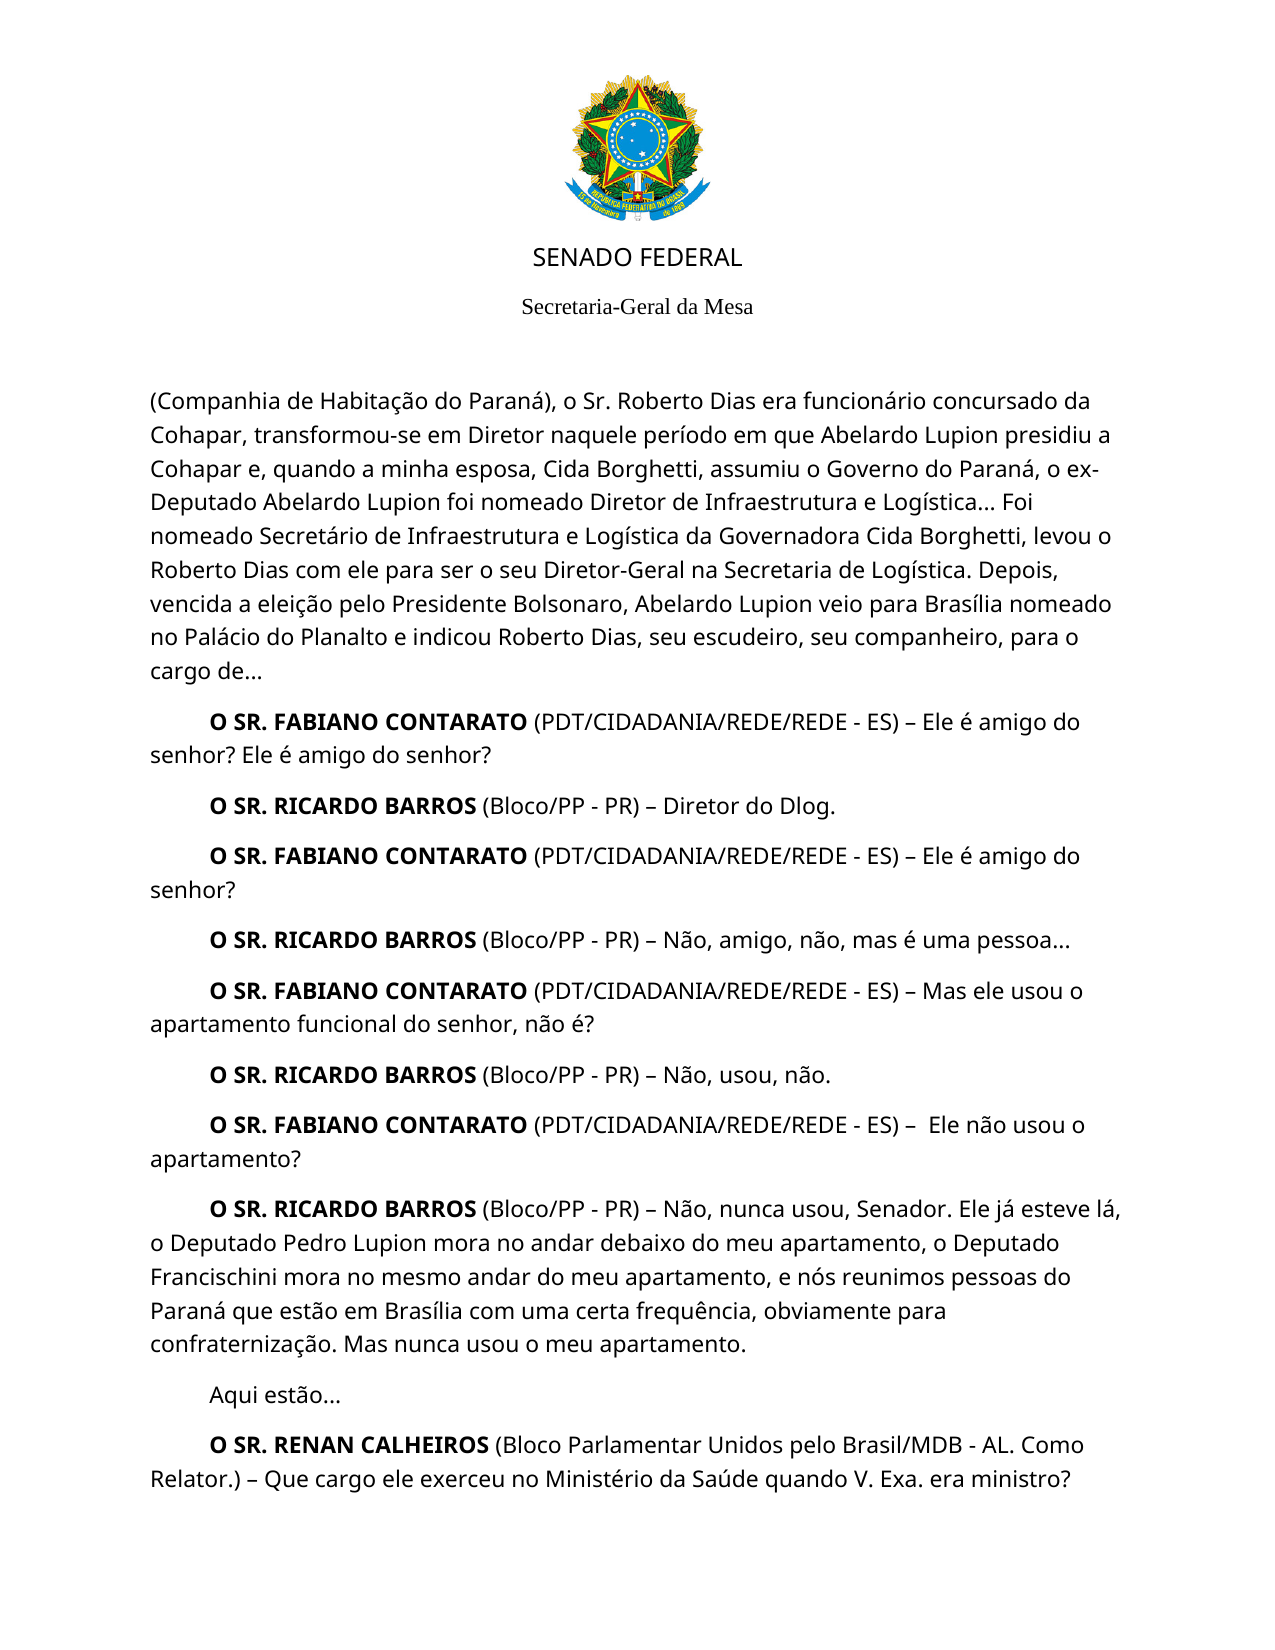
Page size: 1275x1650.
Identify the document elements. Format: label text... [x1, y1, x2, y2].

text O SR. RICARDO BARROS (Bloco/PP - PR) – Diretor do Dlog. [150, 789, 1125, 821]
text O SR. FABIANO CONTARATO (PDT/CIDADANIA/REDE/REDE - ES) – Ele é amigo do senhor? [150, 840, 1125, 905]
text O SR. RICARDO BARROS (Bloco/PP - PR) – Não, usou, não. [150, 1059, 1125, 1090]
text Aqui estão... [150, 1379, 1125, 1410]
text O SR. RICARDO BARROS (Bloco/PP - PR) – Não, amigo, não, mas é uma pessoa... [150, 924, 1125, 955]
picture [564, 75, 711, 221]
text O SR. FABIANO CONTARATO (PDT/CIDADANIA/REDE/REDE - ES) – Mas ele usou o apartamento funcional do senhor, não é? [150, 974, 1125, 1039]
text O SR. FABIANO CONTARATO (PDT/CIDADANIA/REDE/REDE - ES) – Ele é amigo do senhor? Ele é amigo do senhor? [150, 705, 1125, 770]
text O SR. RICARDO BARROS (Bloco/PP - PR) – Não, nunca usou, Senador. Ele já esteve lá, o Deputado Pedro Lupion mora no andar debaixo do meu apartamento, o Deputado Francischini mora no mesmo andar do meu apartamento, e nós reunimos pessoas do Paraná que estão em Brasília com uma certa frequência, obviamente para confraternização. Mas nunca usou o meu apartamento. [150, 1193, 1125, 1359]
text O SR. RENAN CALHEIROS (Bloco Parlamentar Unidos pelo Brasil/MDB - AL. Como Relator.) – Que cargo ele exerceu no Ministério da Saúde quando V. Exa. era ministro? [150, 1429, 1125, 1494]
text O SR. FABIANO CONTARATO (PDT/CIDADANIA/REDE/REDE - ES) – Ele não usou o apartamento? [150, 1109, 1125, 1174]
